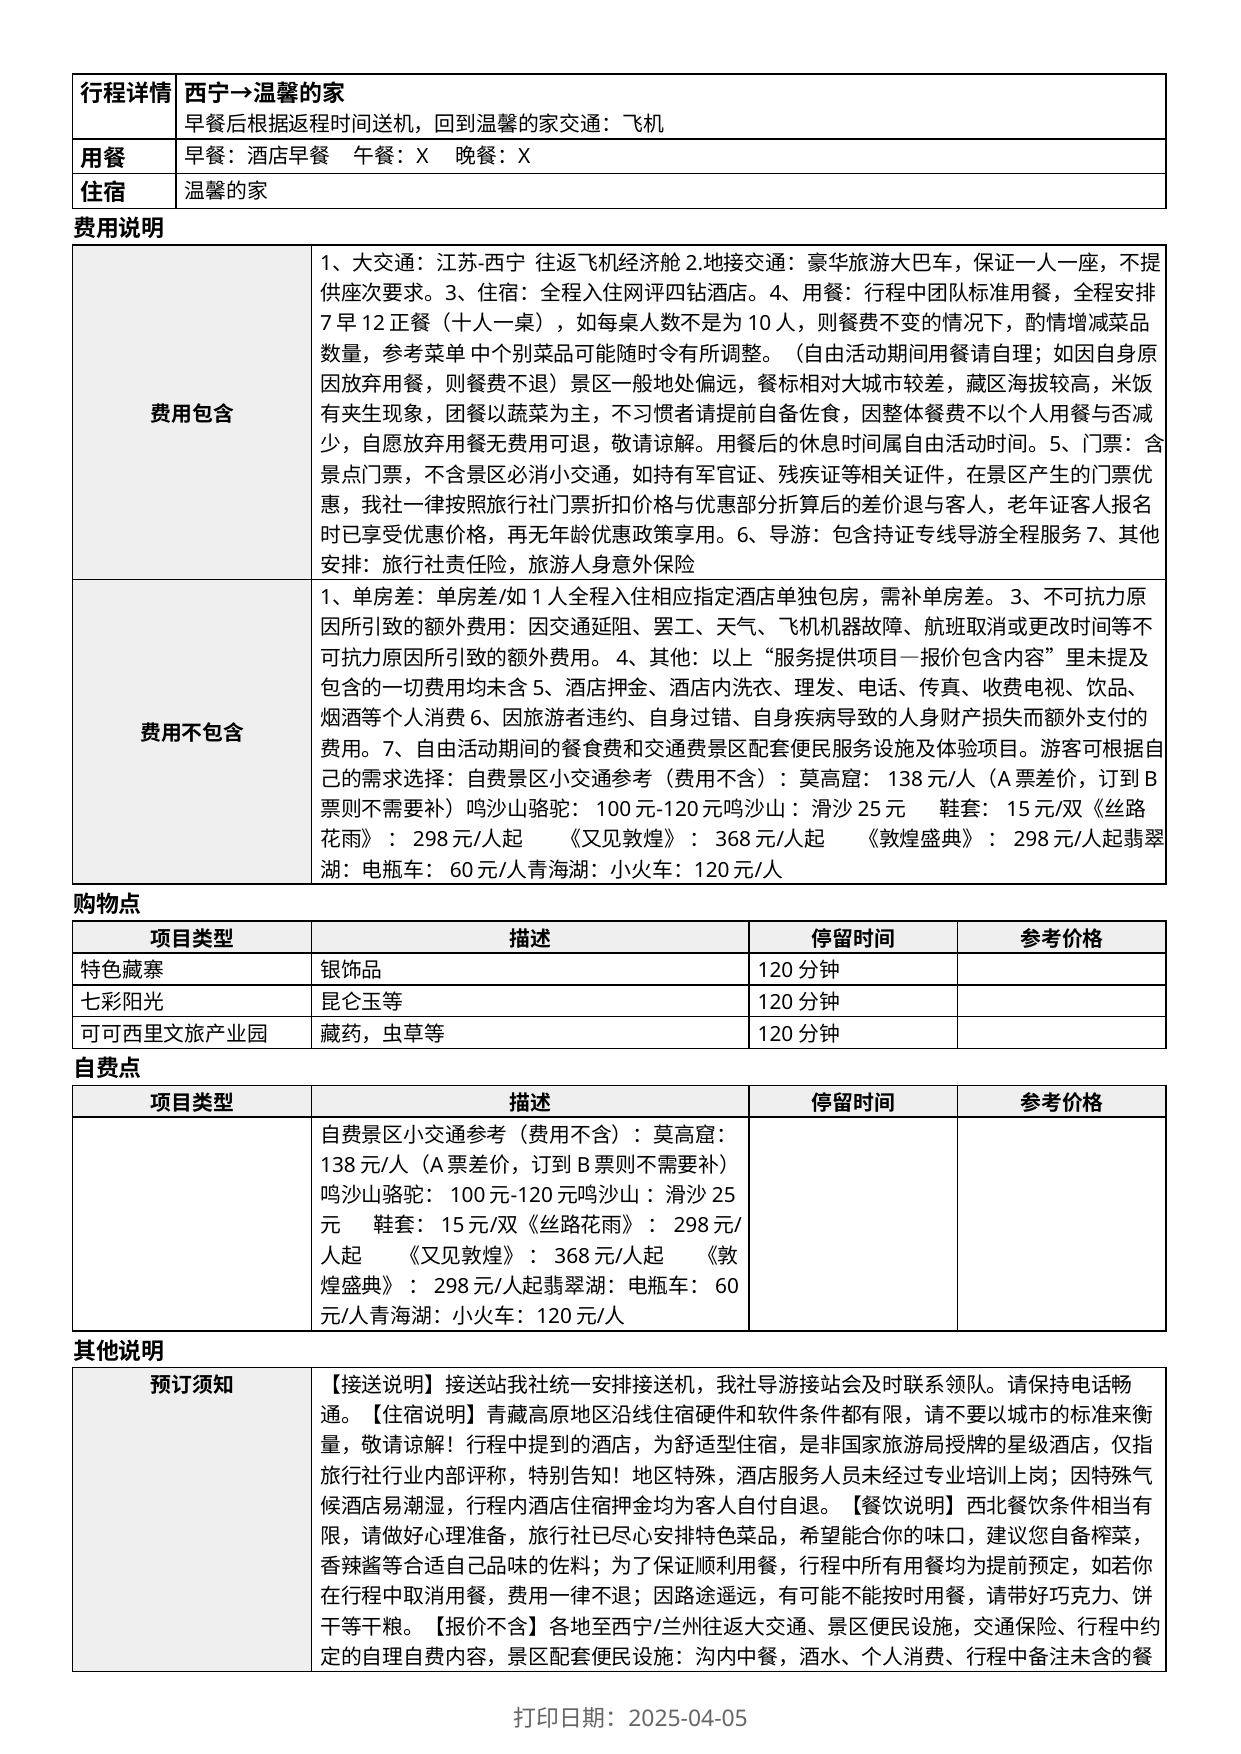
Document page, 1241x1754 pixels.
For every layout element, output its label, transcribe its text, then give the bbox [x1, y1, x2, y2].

table_cell [73, 1118, 311, 1330]
table_cell 费用不包含 [73, 580, 311, 883]
table_cell 七彩阳光 [73, 986, 311, 1016]
table_cell [750, 1118, 957, 1330]
table_header 参考价格 [958, 922, 1165, 952]
table_header 描述 [312, 1086, 748, 1116]
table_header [312, 1368, 1165, 1671]
table_header 项目类型 [73, 922, 311, 952]
table_header 停留时间 [750, 922, 957, 952]
table_cell 昆仑玉等 [312, 986, 748, 1016]
table_cell 住宿 [73, 174, 175, 207]
table_header 描述 [312, 922, 748, 952]
table_cell [958, 1017, 1165, 1048]
table_header 1、大交通：江苏-西宁 往返飞机经济舱 [312, 246, 1165, 579]
table_cell [958, 1118, 1165, 1330]
table_cell 西宁→温馨的家 早餐后根据返程时间送机，回到温馨的家 [177, 75, 1165, 138]
table_cell 早餐：酒店早餐 午餐：X 晚餐：X [177, 140, 1165, 173]
table_cell 特色藏寨 [73, 954, 311, 984]
table_header 停留时间 [750, 1086, 957, 1116]
table_cell 自费景区小交通参考（费用不含）： [312, 1118, 748, 1330]
table_cell 120 分钟 [750, 954, 957, 984]
table_header 费用包含 [73, 246, 311, 579]
table_cell 用餐 [73, 140, 175, 173]
table_header 预订须知 [73, 1368, 311, 1671]
table_header 参考价格 [958, 1086, 1165, 1116]
table_cell 银饰品 [312, 954, 748, 984]
table_cell [958, 954, 1165, 984]
text 费用说明 [73, 210, 1167, 243]
table_cell 温馨的家 [177, 174, 1165, 207]
text 购物点 [73, 886, 1167, 919]
table_cell 120 分钟 [750, 986, 957, 1016]
text 其他说明 [73, 1332, 1167, 1366]
text 自费点 [73, 1050, 1167, 1083]
table_header 项目类型 [73, 1086, 311, 1116]
table_cell [958, 986, 1165, 1016]
table_cell 行程详情 [73, 75, 175, 138]
table_cell 可可西里文旅产业园 [73, 1017, 311, 1048]
table_cell 藏药，虫草等 [312, 1017, 748, 1048]
table_cell 1、单房差：单房差/如1人全程入住相应指定酒店单独包房，需补单房差。 [312, 580, 1165, 883]
table_cell 120 分钟 [750, 1017, 957, 1048]
